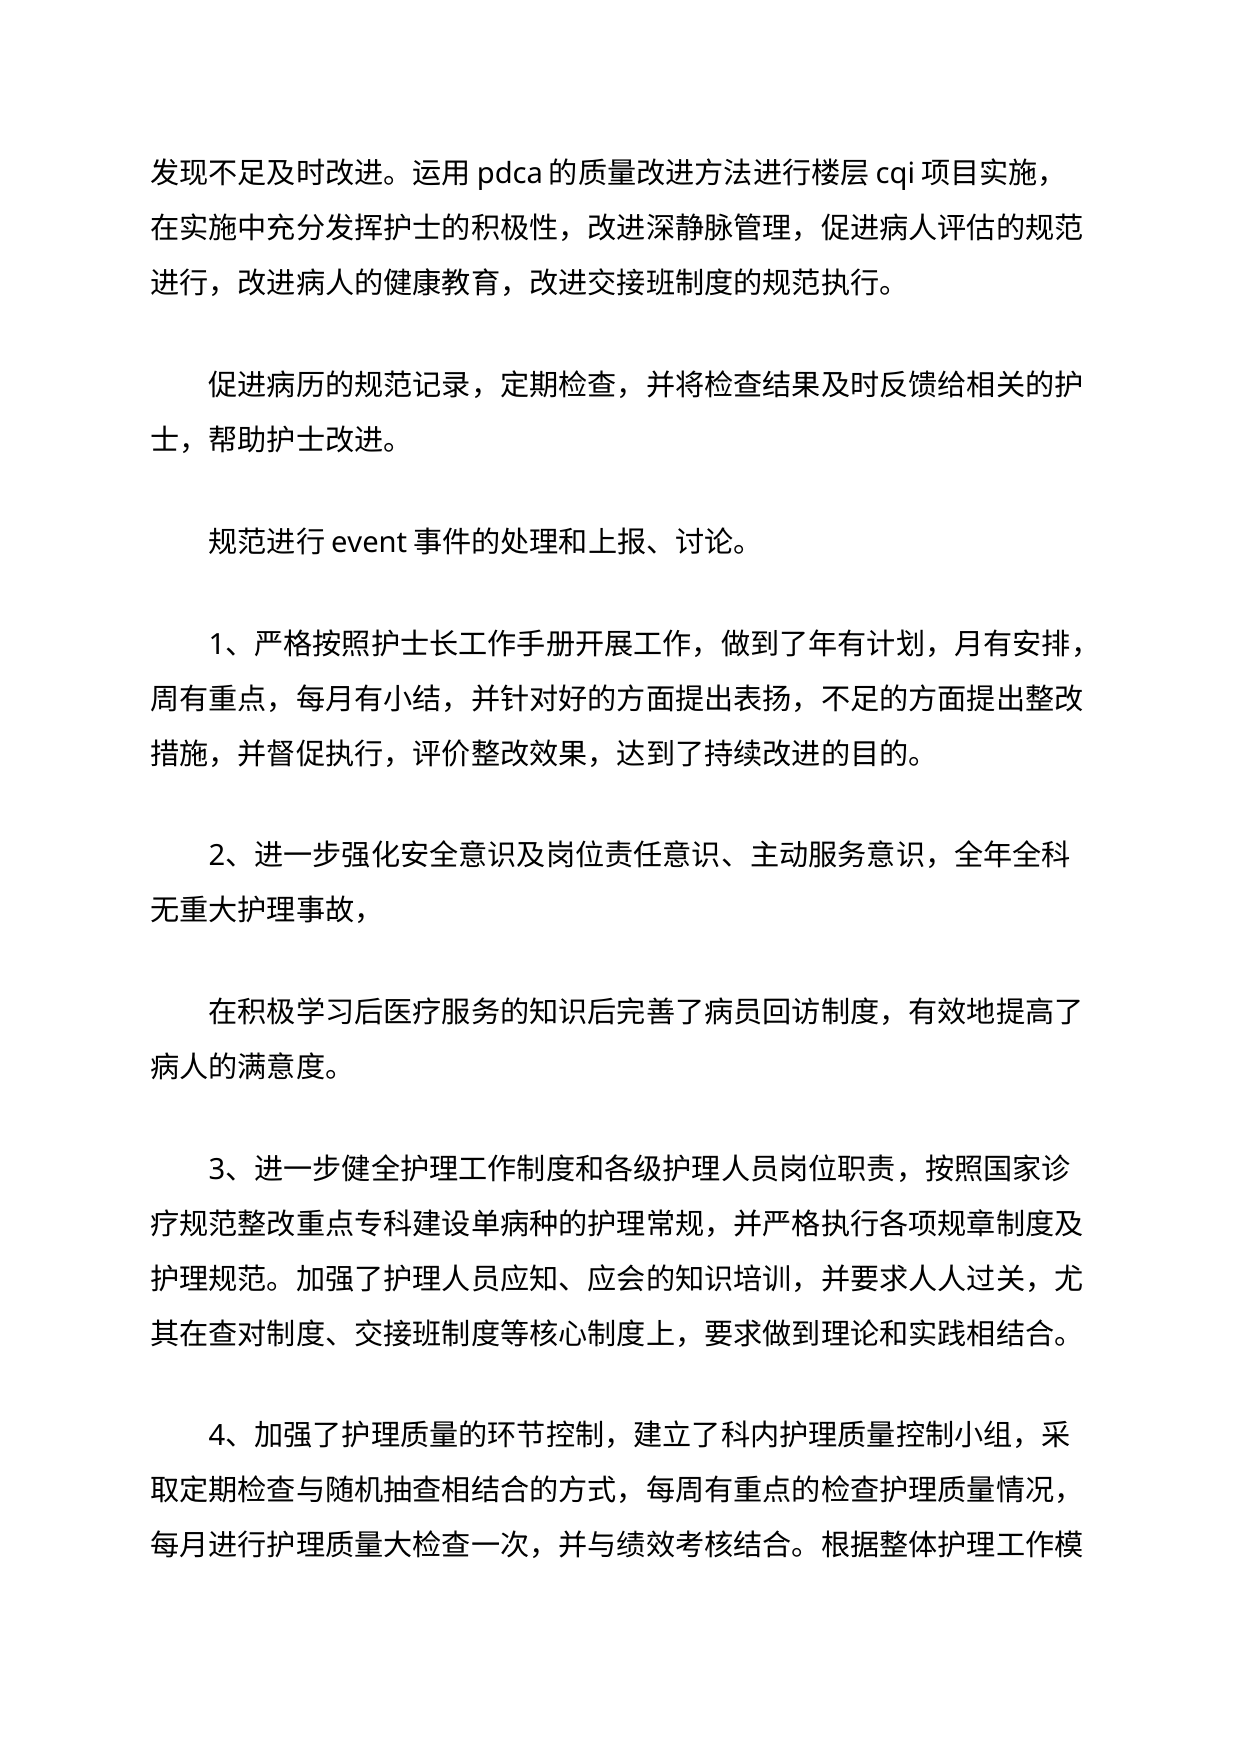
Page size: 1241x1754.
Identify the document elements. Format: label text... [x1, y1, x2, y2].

text 2、进一步强化安全意识及岗位责任意识、主动服务意识，全年全科无重大护理事故， [150, 832, 1090, 929]
text 规范进行event事件的处理和上报、讨论。 [150, 518, 1090, 561]
text 促进病历的规范记录，定期检查，并将检查结果及时反馈给相关的护士，帮助护士改进。 [150, 362, 1090, 459]
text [150, 1412, 1090, 1564]
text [150, 150, 1090, 302]
text 在积极学习后医疗服务的知识后完善了病员回访制度，有效地提高了病人的满意度。 [150, 989, 1090, 1086]
text 3、进一步健全护理工作制度和各级护理人员岗位职责，按照国家诊疗规范整改重点专科建设单病种的护理常规，并严格执行各项规章制度及护理规范。加强了护理人员应知、应会的知识培训，并要求人人过关，尤其在查对制度、交接班制度等核心制度上，要求做到理论和实践相结合。 [150, 1145, 1090, 1352]
text 1、严格按照护士长工作手册开展工作，做到了年有计划，月有安排，周有重点，每月有小结，并针对好的方面提出表扬，不足的方面提出整改措施，并督促执行，评价整改效果，达到了持续改进的目的。 [150, 620, 1090, 772]
